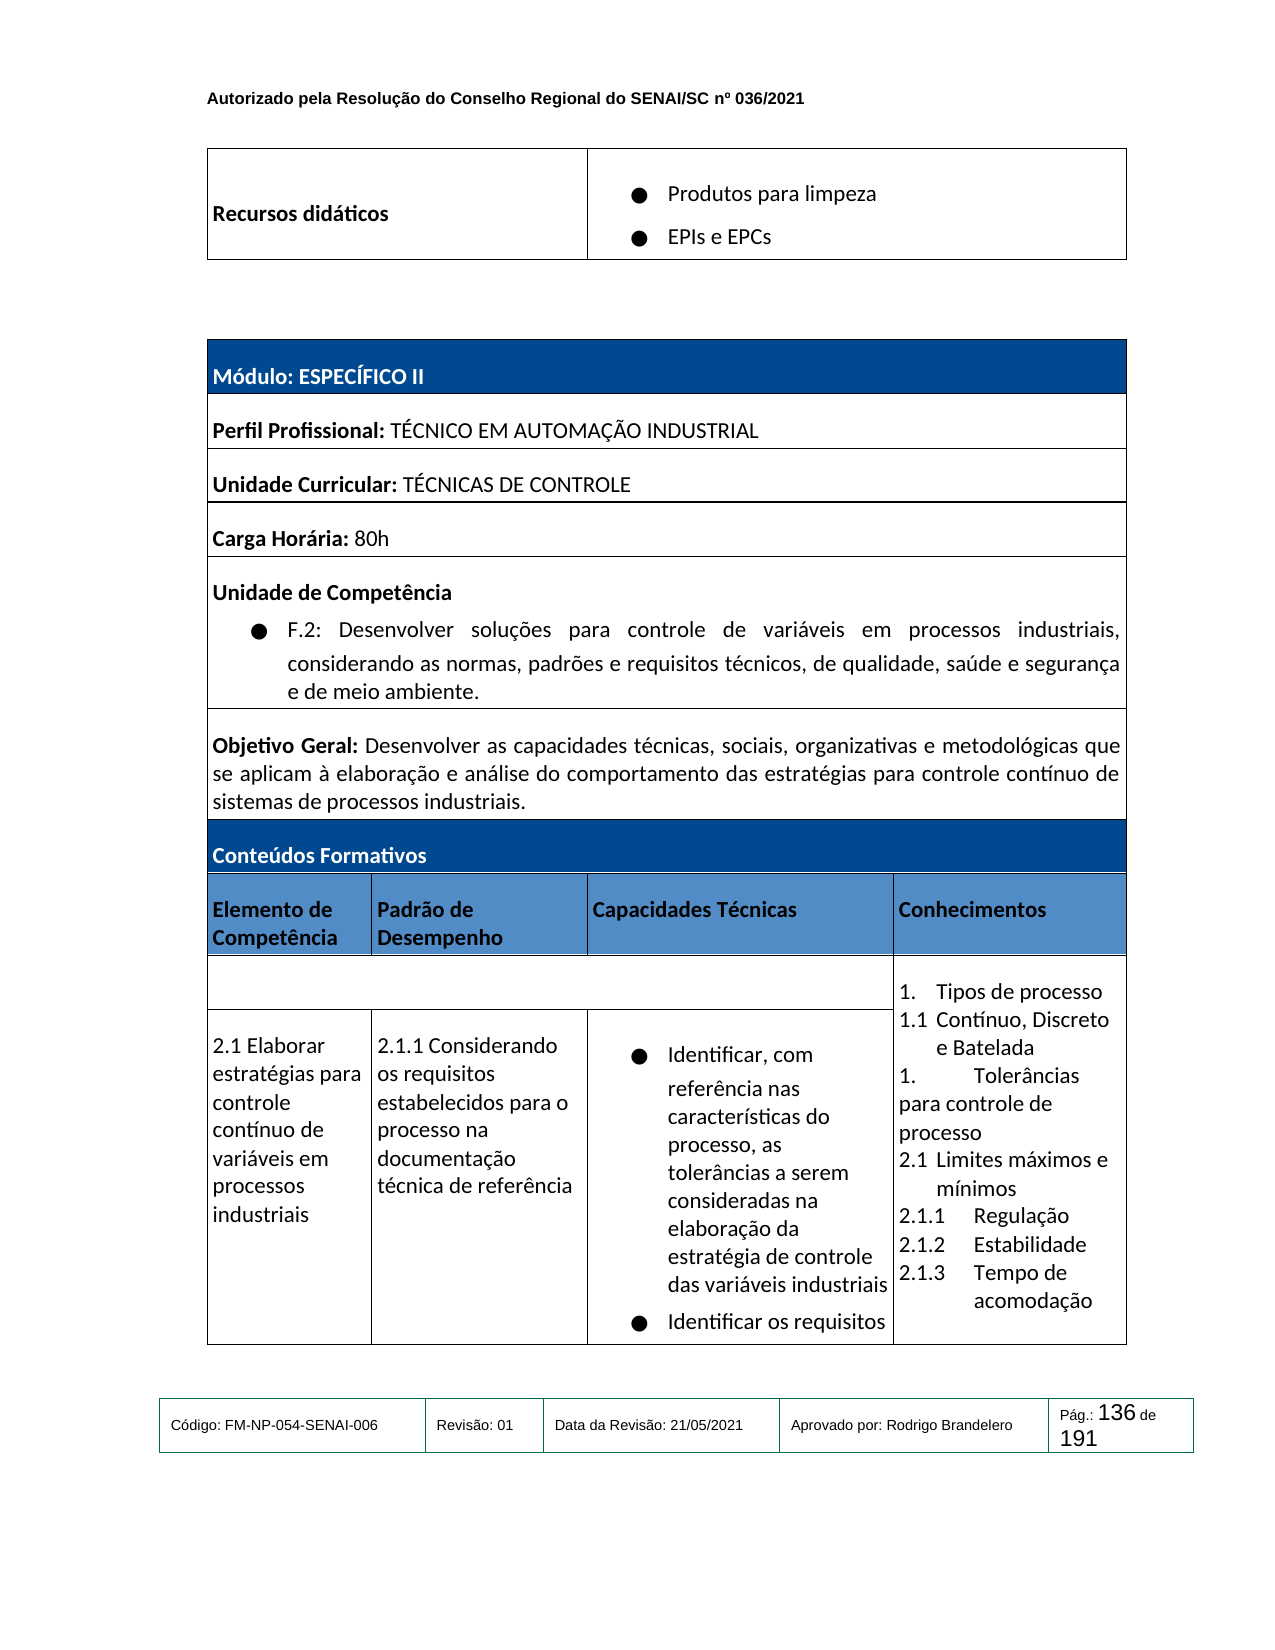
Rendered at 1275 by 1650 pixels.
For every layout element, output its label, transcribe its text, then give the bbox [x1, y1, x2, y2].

table_header Módulo: ESPECÍFICO II [208, 340, 1126, 393]
table_cell [208, 956, 893, 1009]
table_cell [588, 1010, 893, 1344]
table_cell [208, 1010, 371, 1344]
table_cell Carga Horária: 80h [208, 503, 1126, 556]
table_cell Unidade Curricular: TÉCNICAS DE CONTROLE [208, 449, 1126, 501]
table_cell Recursos didáticos [208, 149, 587, 259]
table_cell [372, 1010, 587, 1344]
table_cell Conteúdos Formativos [208, 820, 1126, 872]
table_cell Padrão de Desempenho [372, 874, 587, 954]
table_cell Elemento de Competência [208, 874, 371, 954]
table_cell Capacidades Técnicas [588, 874, 893, 954]
table_cell Tipos de processo Contínuo, Discreto e Batelada Tolerâncias para controle de processo Limites máximos e mínimos Regulação Estabilidade Tempo de acomodação Tempo de subida Sobrelevação Sensibilidade Rejeição de distúrbios Valores operacionais de segurança Transitório e Indicadores de Performance Características dinâmicas das variáveis Resistência Capacitância Tempo morto Conceitos de variáveis estáticas e semi-estáticas Técnicas de Controle Conceitos e Terminologias Tipos de Controle Manual Automático Tipos Básicos e Processo Auto-regulante Integrante Run away Vantagens do Controle Automático Estabilidade das Malhas de Controle Controladores (CLP, Sigle loop, Multi loop Controladores (CLP, Sigle loop, Multi loop SDCD, Microcontroladores) Tipos e características Parametrização Configuração Algoritmo PID Controlabilidade das Variáveis Controle Multivariável Feedback Feedforward Cascata Razão Split range Auto seletor Limites cruzados Sintonia do Controlador em malhas Conceitos Técnicas de Sintonia Parâmetros de controle Conceitos de funções de transferência Conceitos de domínio tempo e frequência Segurança Riscos ocupacionais na instalação Acidentes de trabalho em instalações Medidas de proteção – Procedimentos de segurança Utilização de equipamentos de proteção individual Utilização de equipamentos de proteção coletiva Sistema de Gestão da Qualidade Conceito Aplicação ISO9001: aspectos centrais [894, 956, 1126, 1344]
table_cell Objetivo Geral: Desenvolver as capacidades técnicas, sociais, organizativas e metodológicas que se aplicam à elaboração e análise do comportamento das estratégias para controle contínuo de sistemas de processos industriais. [208, 709, 1126, 818]
table_cell Perfil Profissional: TÉCNICO EM AUTOMAÇÃO INDUSTRIAL [208, 394, 1126, 447]
table_cell Unidade de Competência F.2: Desenvolver soluções para controle de variáveis em processos industriais, considerando as normas, padrões e requisitos técnicos, de qualidade, saúde e segurança e de meio ambiente. [208, 557, 1126, 708]
table_cell Conhecimentos [894, 874, 1126, 954]
table_cell Produtos para limpeza EPIs e EPCs [588, 149, 1126, 259]
